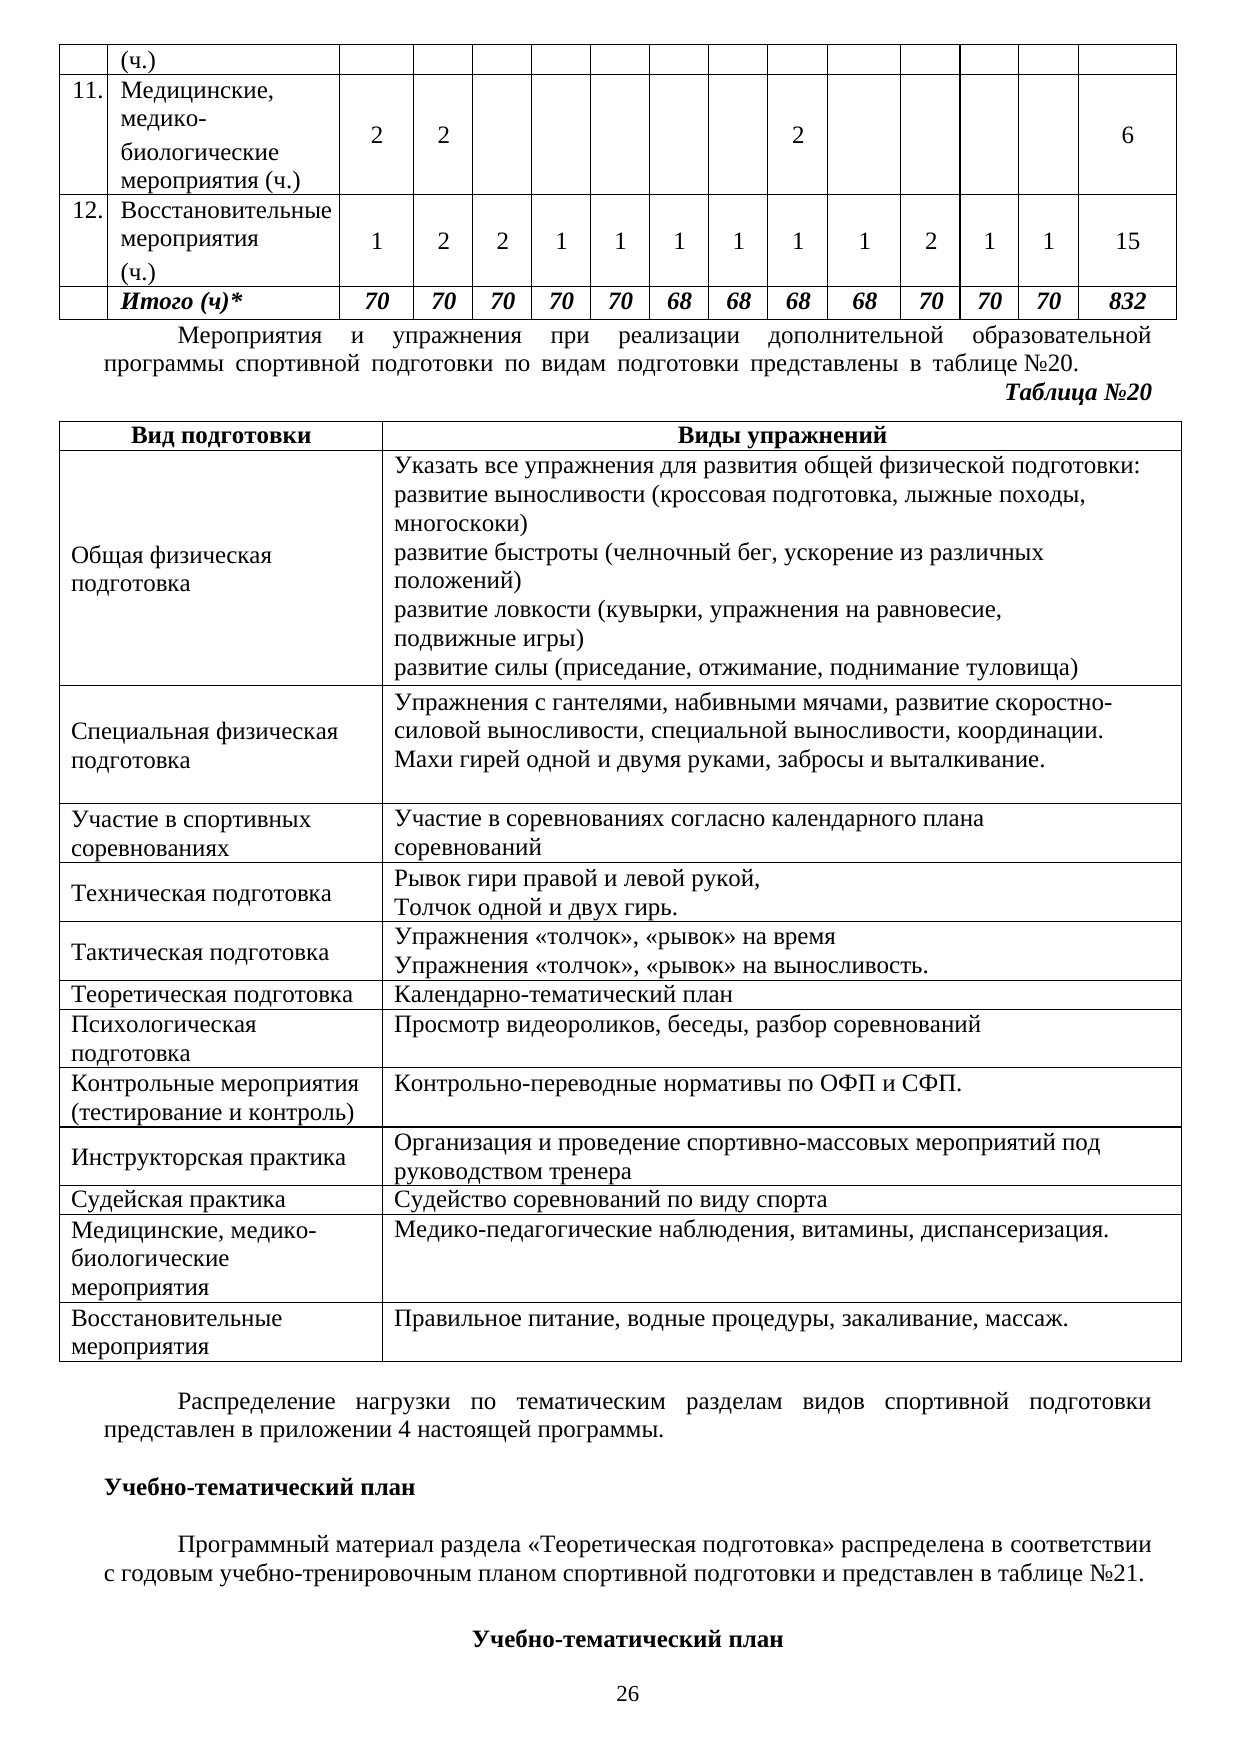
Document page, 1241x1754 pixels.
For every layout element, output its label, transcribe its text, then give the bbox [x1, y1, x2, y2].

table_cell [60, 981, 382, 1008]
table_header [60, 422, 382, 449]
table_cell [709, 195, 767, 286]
text Распределение нагрузки по тематическим разделам видов спортивной подготовки представлен в приложении 4 настоящей программы. [103, 1386, 1152, 1443]
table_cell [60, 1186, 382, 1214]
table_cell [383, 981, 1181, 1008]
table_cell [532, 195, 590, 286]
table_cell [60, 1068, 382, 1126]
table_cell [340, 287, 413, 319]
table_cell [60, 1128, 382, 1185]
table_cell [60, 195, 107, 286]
text Таблица №20 [103, 377, 1152, 406]
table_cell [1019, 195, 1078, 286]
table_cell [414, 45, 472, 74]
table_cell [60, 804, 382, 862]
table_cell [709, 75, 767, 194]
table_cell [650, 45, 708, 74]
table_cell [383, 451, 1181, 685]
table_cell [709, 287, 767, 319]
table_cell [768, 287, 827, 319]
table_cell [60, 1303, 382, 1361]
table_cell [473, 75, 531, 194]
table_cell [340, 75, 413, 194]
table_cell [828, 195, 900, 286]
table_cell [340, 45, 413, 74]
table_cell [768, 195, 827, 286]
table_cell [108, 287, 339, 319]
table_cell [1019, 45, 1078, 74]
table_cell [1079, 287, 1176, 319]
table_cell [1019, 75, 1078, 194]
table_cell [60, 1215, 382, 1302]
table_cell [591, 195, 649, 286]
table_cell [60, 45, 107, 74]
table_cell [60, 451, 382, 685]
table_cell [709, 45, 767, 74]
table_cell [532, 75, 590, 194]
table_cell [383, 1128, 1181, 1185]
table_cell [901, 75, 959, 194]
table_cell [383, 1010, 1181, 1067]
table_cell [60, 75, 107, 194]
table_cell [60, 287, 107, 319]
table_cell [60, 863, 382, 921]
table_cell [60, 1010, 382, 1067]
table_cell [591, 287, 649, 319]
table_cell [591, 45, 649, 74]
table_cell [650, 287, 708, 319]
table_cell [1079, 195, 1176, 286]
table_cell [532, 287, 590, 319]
text Программный материал раздела «Теоретическая подготовка» распределена в соответствии с годовым учебно-тренировочным планом спортивной подготовки и представлен в таблице №21. [103, 1529, 1152, 1587]
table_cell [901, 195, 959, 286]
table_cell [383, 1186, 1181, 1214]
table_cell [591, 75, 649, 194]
subtitle Учебно-тематический план [103, 1624, 1152, 1653]
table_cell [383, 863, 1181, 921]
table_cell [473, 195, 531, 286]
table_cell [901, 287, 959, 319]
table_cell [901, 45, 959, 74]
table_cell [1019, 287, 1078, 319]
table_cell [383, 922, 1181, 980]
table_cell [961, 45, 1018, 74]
text Мероприятия и упражнения при реализации дополнительной образовательной программы спортивной подготовки по видам подготовки представлены в таблице №20. [103, 320, 1152, 377]
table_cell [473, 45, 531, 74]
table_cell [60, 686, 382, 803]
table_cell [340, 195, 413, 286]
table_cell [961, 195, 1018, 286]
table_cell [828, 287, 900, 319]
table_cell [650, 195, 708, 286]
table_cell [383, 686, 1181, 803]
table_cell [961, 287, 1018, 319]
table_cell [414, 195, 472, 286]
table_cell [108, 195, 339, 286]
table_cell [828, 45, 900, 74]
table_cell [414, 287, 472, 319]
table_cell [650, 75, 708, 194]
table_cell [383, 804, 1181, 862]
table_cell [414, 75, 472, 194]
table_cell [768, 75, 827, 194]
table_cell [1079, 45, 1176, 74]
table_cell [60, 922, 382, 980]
text Учебно-тематический план [103, 1472, 1152, 1501]
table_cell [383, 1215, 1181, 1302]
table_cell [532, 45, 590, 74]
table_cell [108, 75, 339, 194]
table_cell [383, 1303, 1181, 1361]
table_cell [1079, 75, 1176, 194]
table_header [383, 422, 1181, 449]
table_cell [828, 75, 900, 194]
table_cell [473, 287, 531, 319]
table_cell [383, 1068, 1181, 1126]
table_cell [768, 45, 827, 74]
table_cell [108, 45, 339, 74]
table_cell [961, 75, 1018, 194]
